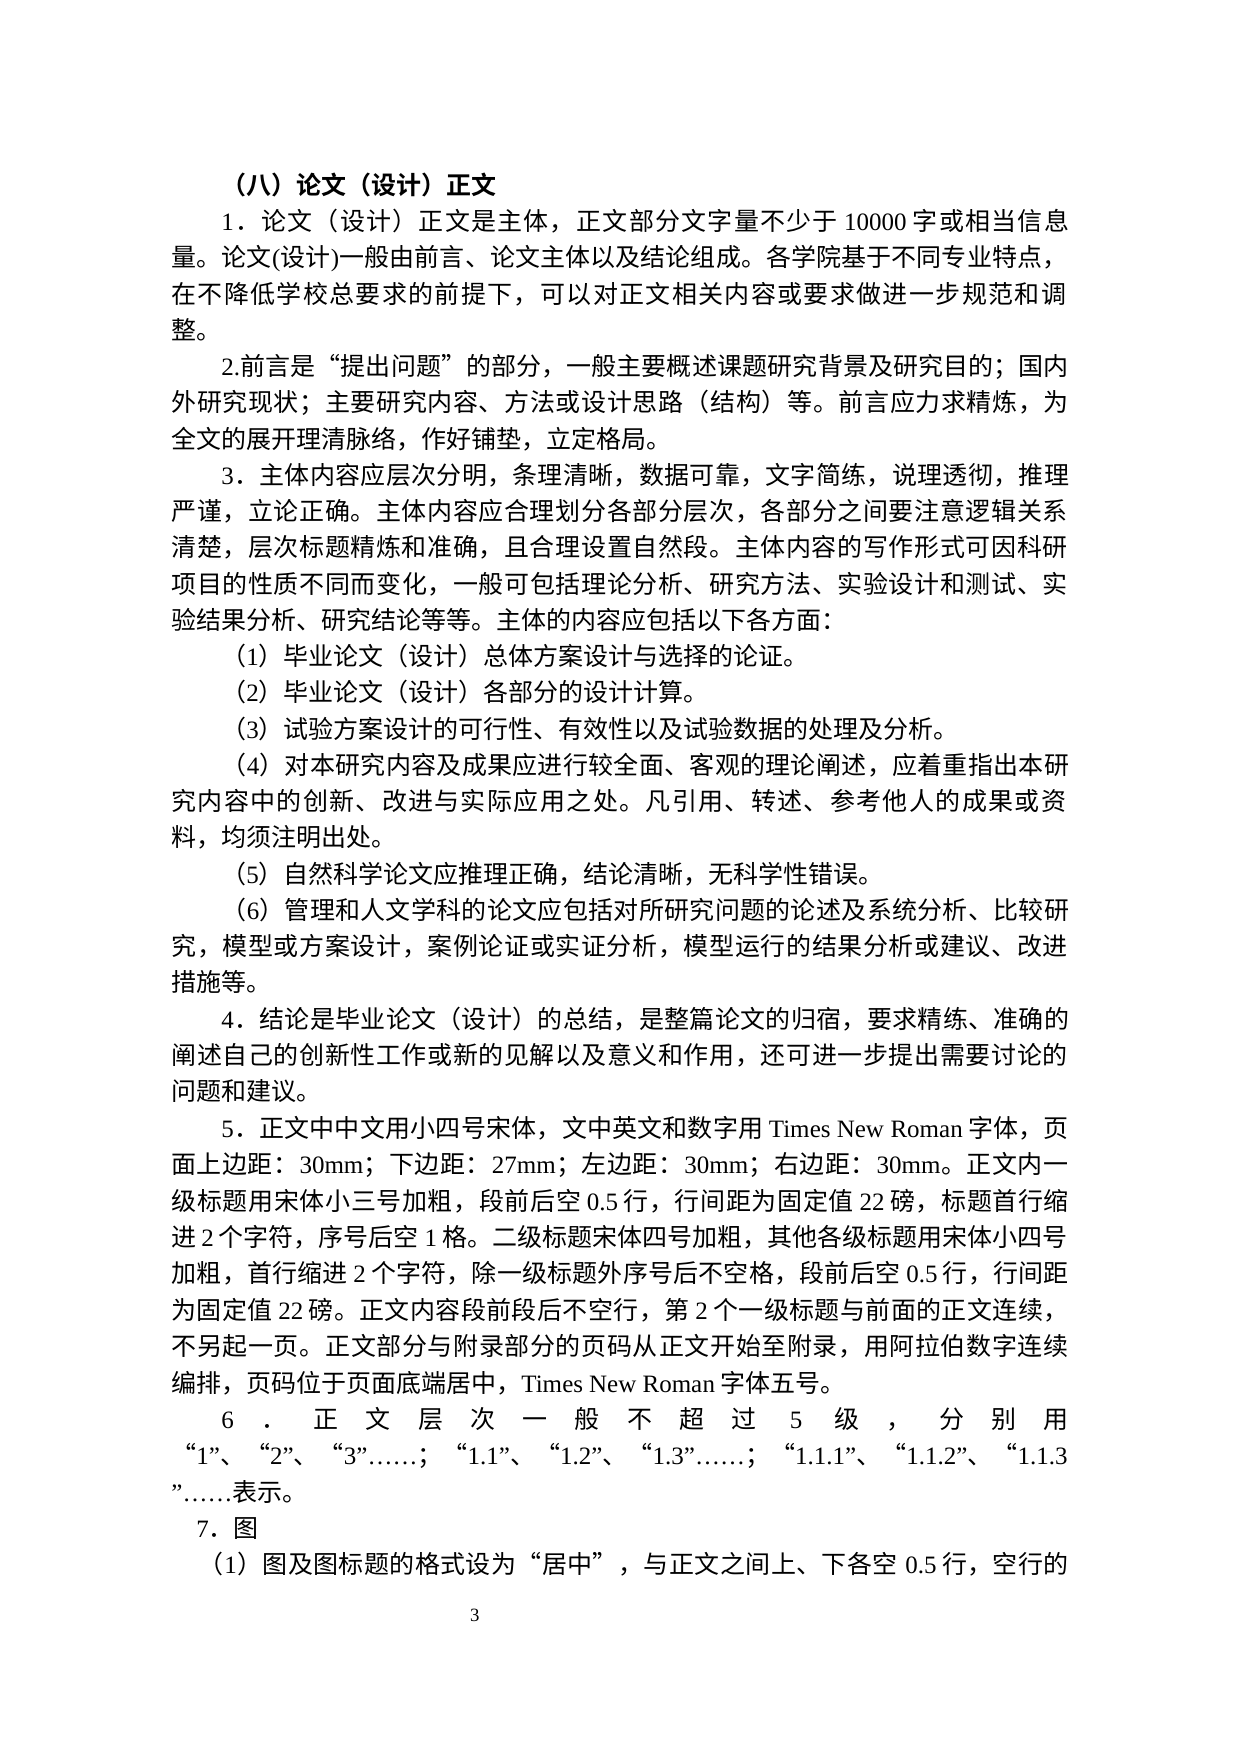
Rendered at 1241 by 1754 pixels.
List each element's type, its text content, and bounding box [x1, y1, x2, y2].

text 3．主体内容应层次分明，条理清晰，数据可靠，文字简练，说理透彻，推理严谨，立论正确。主体内容应合理划分各部分层次，各部分之间要注意逻辑关系清楚，层次标题精炼和准确，且合理设置自然段。主体内容的写作形式可因科研项目的性质不同而变化，一般可包括理论分析、研究方法、实验设计和测试、实验结果分析、研究结论等等。主体的内容应包括以下各方面： [171, 455, 1069, 637]
text 7．图 [171, 1508, 1069, 1544]
text 5．正文中中文用小四号宋体，文中英文和数字用Times New Roman字体，页面上边距：30mm；下边距：27mm；左边距：30mm；右边距：30mm。正文内一级标题用宋体小三号加粗，段前后空0.5行，行间距为固定值22磅，标题首行缩进2个字符，序号后空1格。二级标题宋体四号加粗，其他各级标题用宋体小四号加粗，首行缩进2个字符，除一级标题外序号后不空格，段前后空0.5行，行间距为固定值22磅。正文内容段前段后不空行，第2个一级标题与前面的正文连续，不另起一页。正文部分与附录部分的页码从正文开始至附录，用阿拉伯数字连续编排，页码位于页面底端居中，Times New Roman字体五号。 [171, 1108, 1069, 1399]
text （5）自然科学论文应推理正确，结论清晰，无科学性错误。 [171, 854, 1069, 890]
text （3）试验方案设计的可行性、有效性以及试验数据的处理及分析。 [171, 709, 1069, 745]
text （1）毕业论文（设计）总体方案设计与选择的论证。 [171, 637, 1069, 673]
text （八）论文（设计）正文 [171, 165, 1069, 202]
text （2）毕业论文（设计）各部分的设计计算。 [171, 673, 1069, 709]
text 4．结论是毕业论文（设计）的总结，是整篇论文的归宿，要求精练、准确的阐述自己的创新性工作或新的见解以及意义和作用，还可进一步提出需要讨论的问题和建议。 [171, 999, 1069, 1108]
text 2.前言是“提出问题”的部分，一般主要概述课题研究背景及研究目的；国内外研究现状；主要研究内容、方法或设计思路（结构）等。前言应力求精炼，为全文的展开理清脉络，作好铺垫，立定格局。 [171, 347, 1069, 455]
text 6．正文层次一般不超过5级，分别用“1”、“2”、“3”……；“1.1”、“1.2”、“1.3”……；“1.1.1”、“1.1.2”、“1.1.3”……表示。 [171, 1399, 1069, 1508]
text （6）管理和人文学科的论文应包括对所研究问题的论述及系统分析、比较研究，模型或方案设计，案例论证或实证分析，模型运行的结果分析或建议、改进措施等。 [171, 890, 1069, 999]
text 1．论文（设计）正文是主体，正文部分文字量不少于10000字或相当信息量。论文(设计)一般由前言、论文主体以及结论组成。各学院基于不同专业特点，在不降低学校总要求的前提下，可以对正文相关内容或要求做进一步规范和调整。 [171, 202, 1069, 347]
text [171, 1544, 1069, 1581]
text （4）对本研究内容及成果应进行较全面、客观的理论阐述，应着重指出本研究内容中的创新、改进与实际应用之处。凡引用、转述、参考他人的成果或资料，均须注明出处。 [171, 745, 1069, 854]
